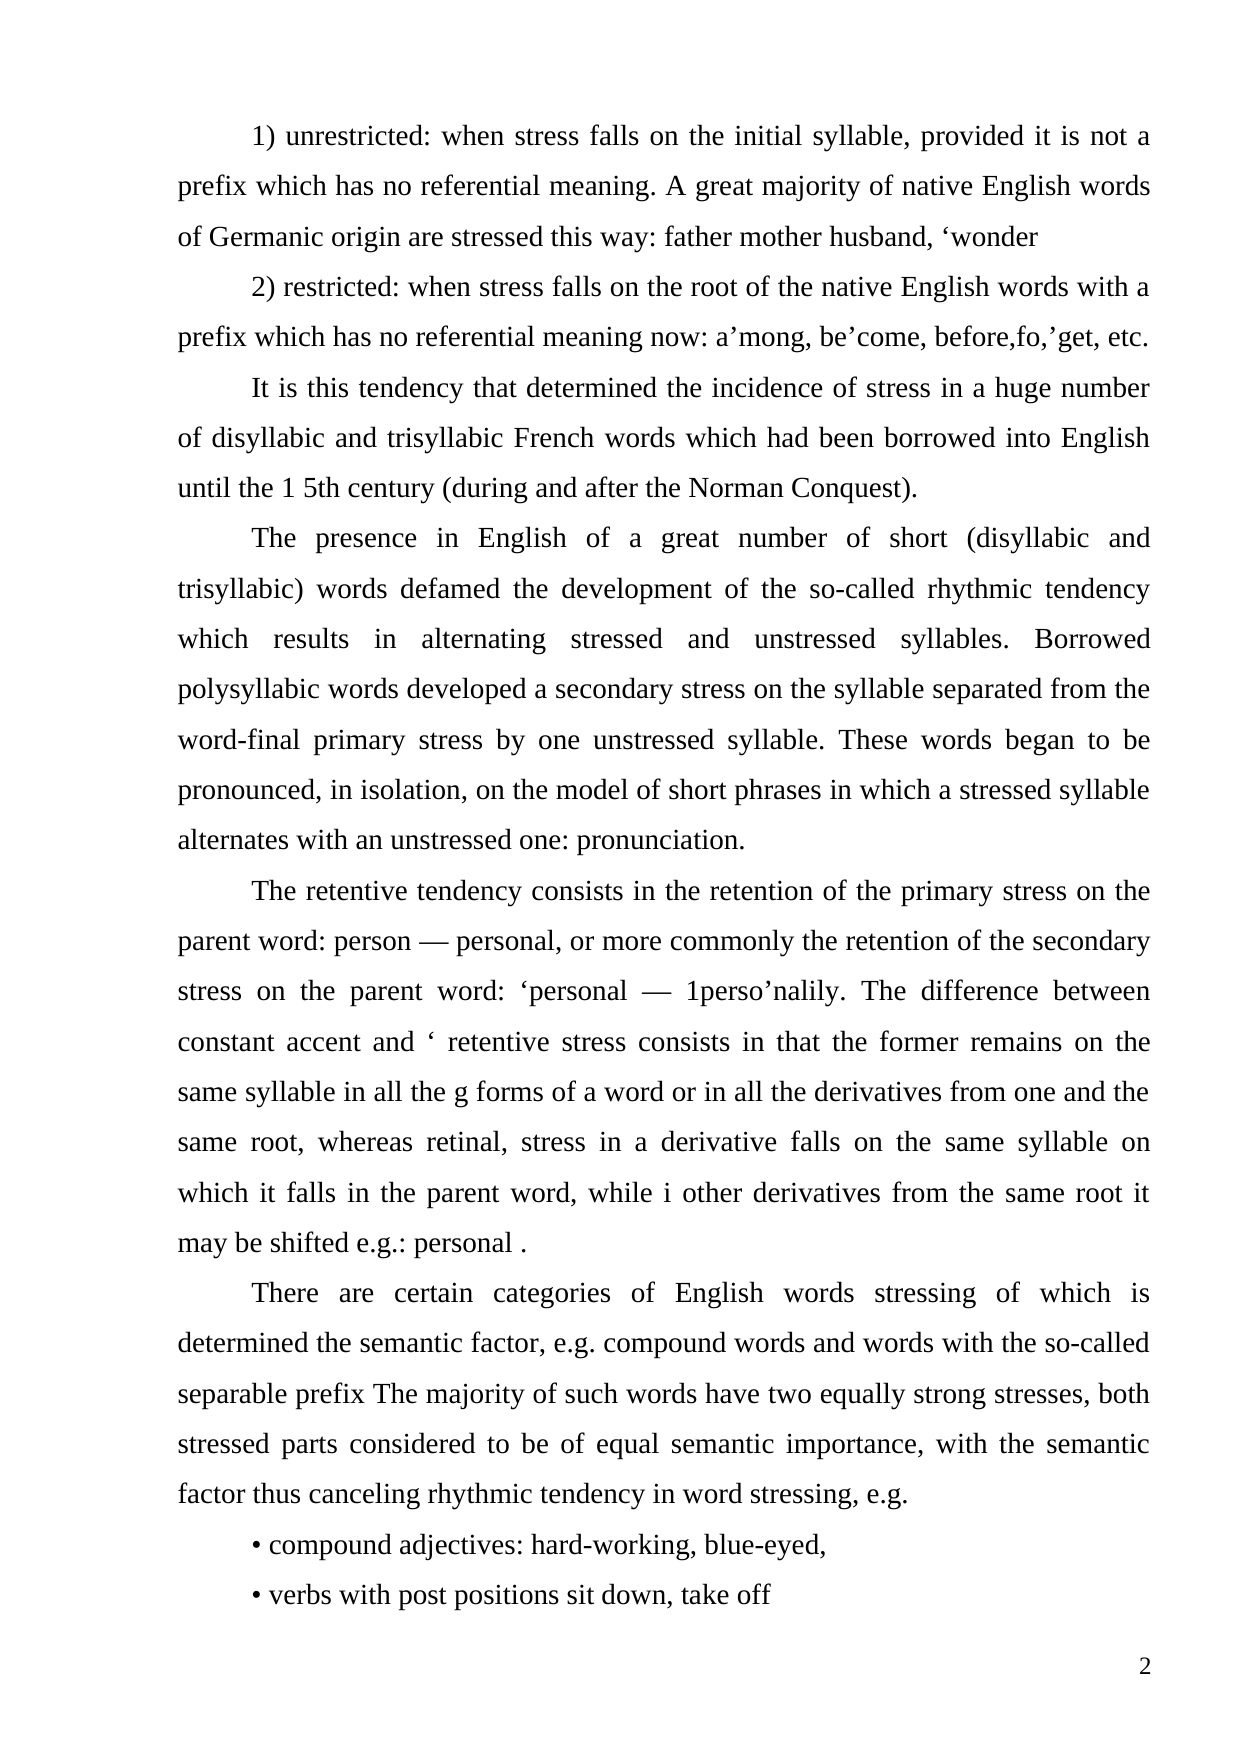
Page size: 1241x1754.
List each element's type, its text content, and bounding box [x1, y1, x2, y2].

text • compound adjectives: hard-working, blue-eyed, [177, 1527, 1152, 1560]
text There are certain categories of English words stressing of which is determined the semantic factor, e.g. compound words and words with the so-called separable prefix The majority of such words have two equally strong stresses, both stressed parts considered to be of equal semantic importance, with the semantic factor thus canceling rhythmic tendency in word stressing, e.g. [177, 1275, 1152, 1510]
text The retentive tendency consists in the retention of the primary stress on the parent word: person — personal, or more commonly the retention of the secondary stress on the parent word: ‘personal — 1perso’nalily. The difference between constant accent and ‘ retentive stress consists in that the former remains on the same syllable in all the g forms of a word or in all the derivatives from one and the same root, whereas retinal, stress in a derivative falls on the same syllable on which it falls in the parent word, while i other derivatives from the same root it may be shifted e.g.: personal . [177, 873, 1152, 1258]
text It is this tendency that determined the incidence of stress in a huge number of disyllabic and trisyllabic French words which had been borrowed into English until the 1 5th century (during and after the Norman Conquest). [177, 370, 1152, 504]
text • verbs with post positions sit down, take off [177, 1577, 1152, 1611]
text The presence in English of a great number of short (disyllabic and trisyllabic) words defamed the development of the so-called rhythmic tendency which results in alternating stressed and unstressed syllables. Borrowed polysyllabic words developed a secondary stress on the syllable separated from the word-final primary stress by one unstressed syllable. These words began to be pronounced, in isolation, on the model of short phrases in which a stressed syllable alternates with an unstressed one: pronunciation. [177, 521, 1152, 856]
text 1) unrestricted: when stress falls on the initial syllable, provided it is not a prefix which has no referential meaning. A great majority of native English words of Germanic origin are stressed this way: father mother husband, ‘wonder [177, 118, 1152, 252]
text 2) restricted: when stress falls on the root of the native English words with a prefix which has no referential meaning now: a’mong, be’come, before,fo,’get, etc. [177, 269, 1152, 353]
